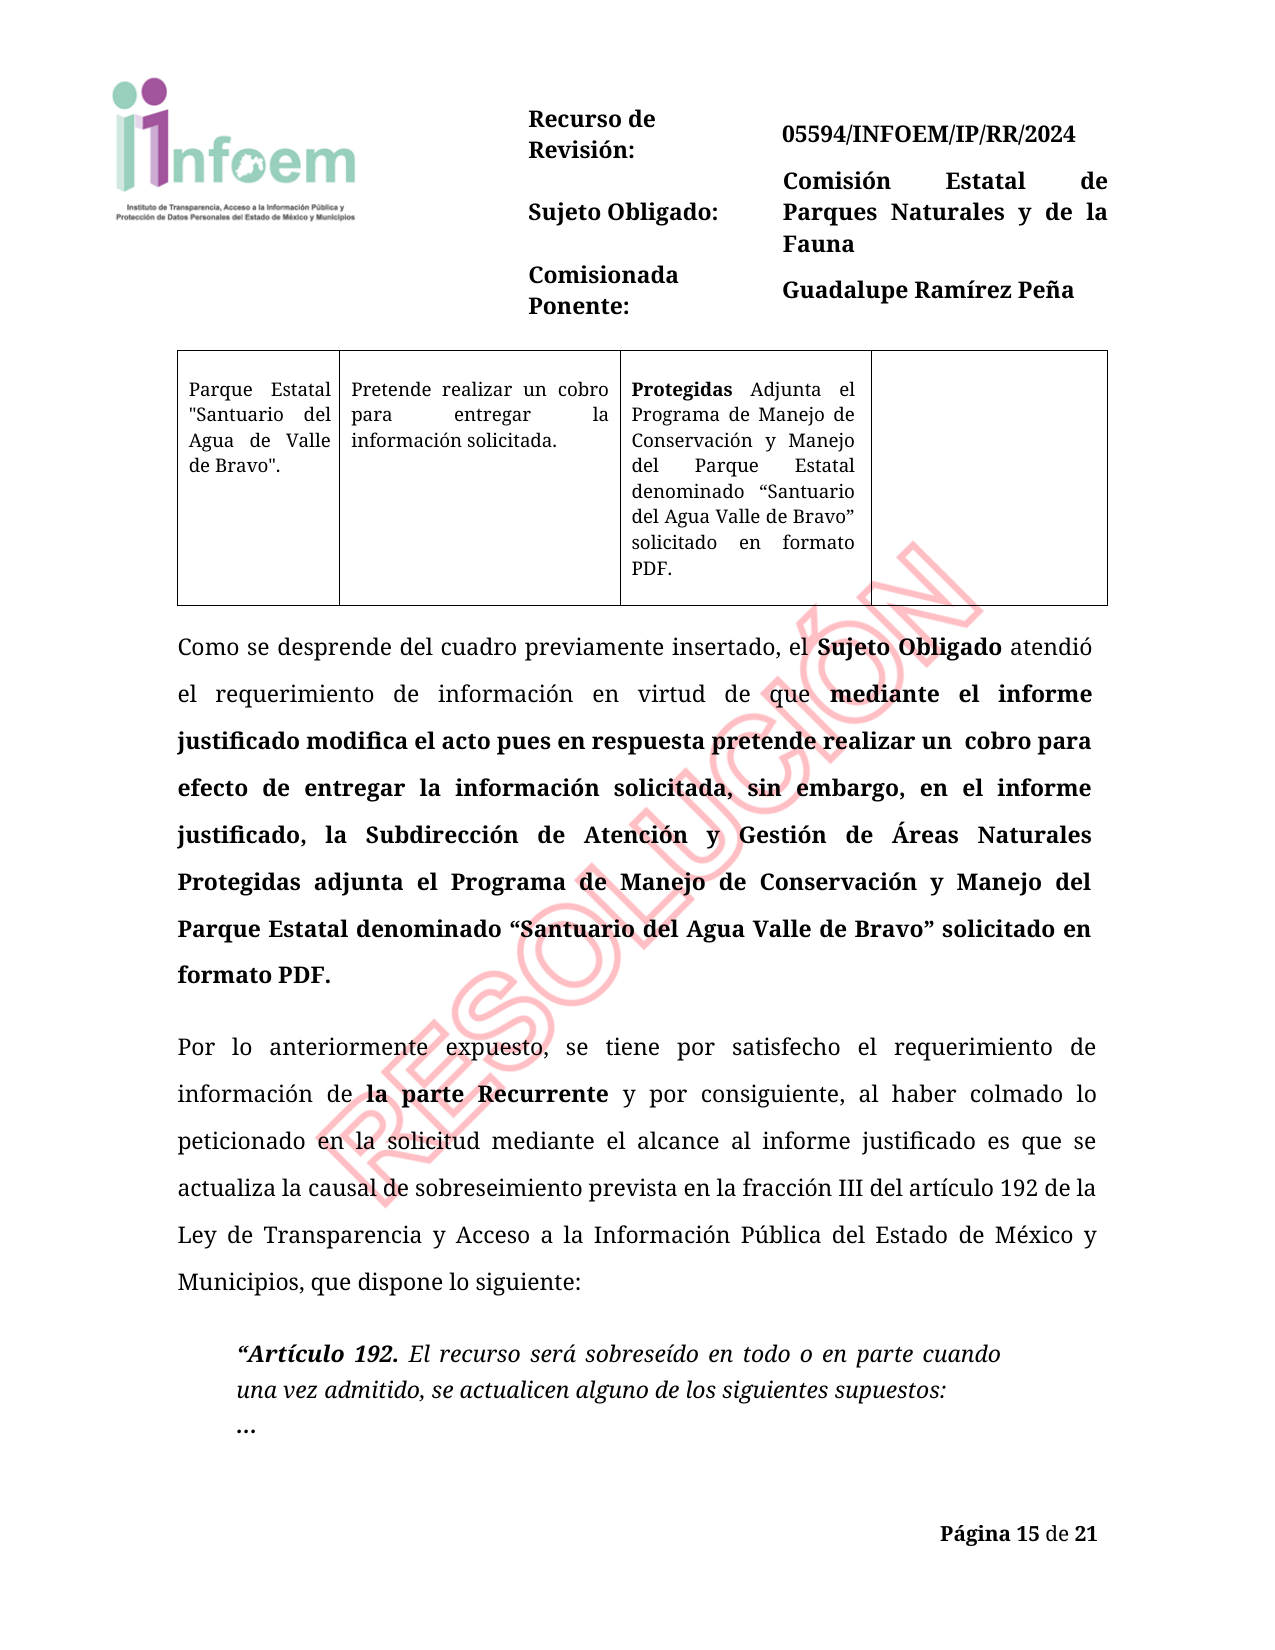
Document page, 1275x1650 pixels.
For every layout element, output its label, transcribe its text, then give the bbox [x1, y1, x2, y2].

picture [0, 17, 1274, 1650]
text … [236, 1409, 1004, 1441]
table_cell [621, 351, 871, 605]
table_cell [178, 351, 339, 605]
table_cell Sí [872, 351, 1107, 605]
text Como se desprende del cuadro previamente insertado, el Sujeto Obligado atendió el requerimiento de información en virtud de que mediante el informe justificado modifica el acto pues en respuesta pretende realizar un cobro para efecto de entregar la información solicitada, sin embargo, en el informe justificado, la Subdirección de Atención y Gestión de Áreas Naturales Protegidas adjunta el Programa de Manejo de Conservación y Manejo del Parque Estatal denominado “Santuario del Agua Valle de Bravo” solicitado en formato PDF. [177, 631, 1093, 991]
text Por lo anteriormente expuesto, se tiene por satisfecho el requerimiento de información de la parte Recurrente y por consiguiente, al haber colmado lo peticionado en la solicitud mediante el alcance al informe justificado es que se actualiza la causal de sobreseimiento prevista en la fracción III del artículo 192 de la Ley de Transparencia y Acceso a la Información Pública del Estado de México y Municipios, que dispone lo siguiente: [177, 1031, 1098, 1297]
text “Artículo 192. El recurso será sobreseído en todo o en parte cuando una vez admitido, se actualicen alguno de los siguientes supuestos: [236, 1338, 1004, 1405]
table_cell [340, 351, 620, 605]
